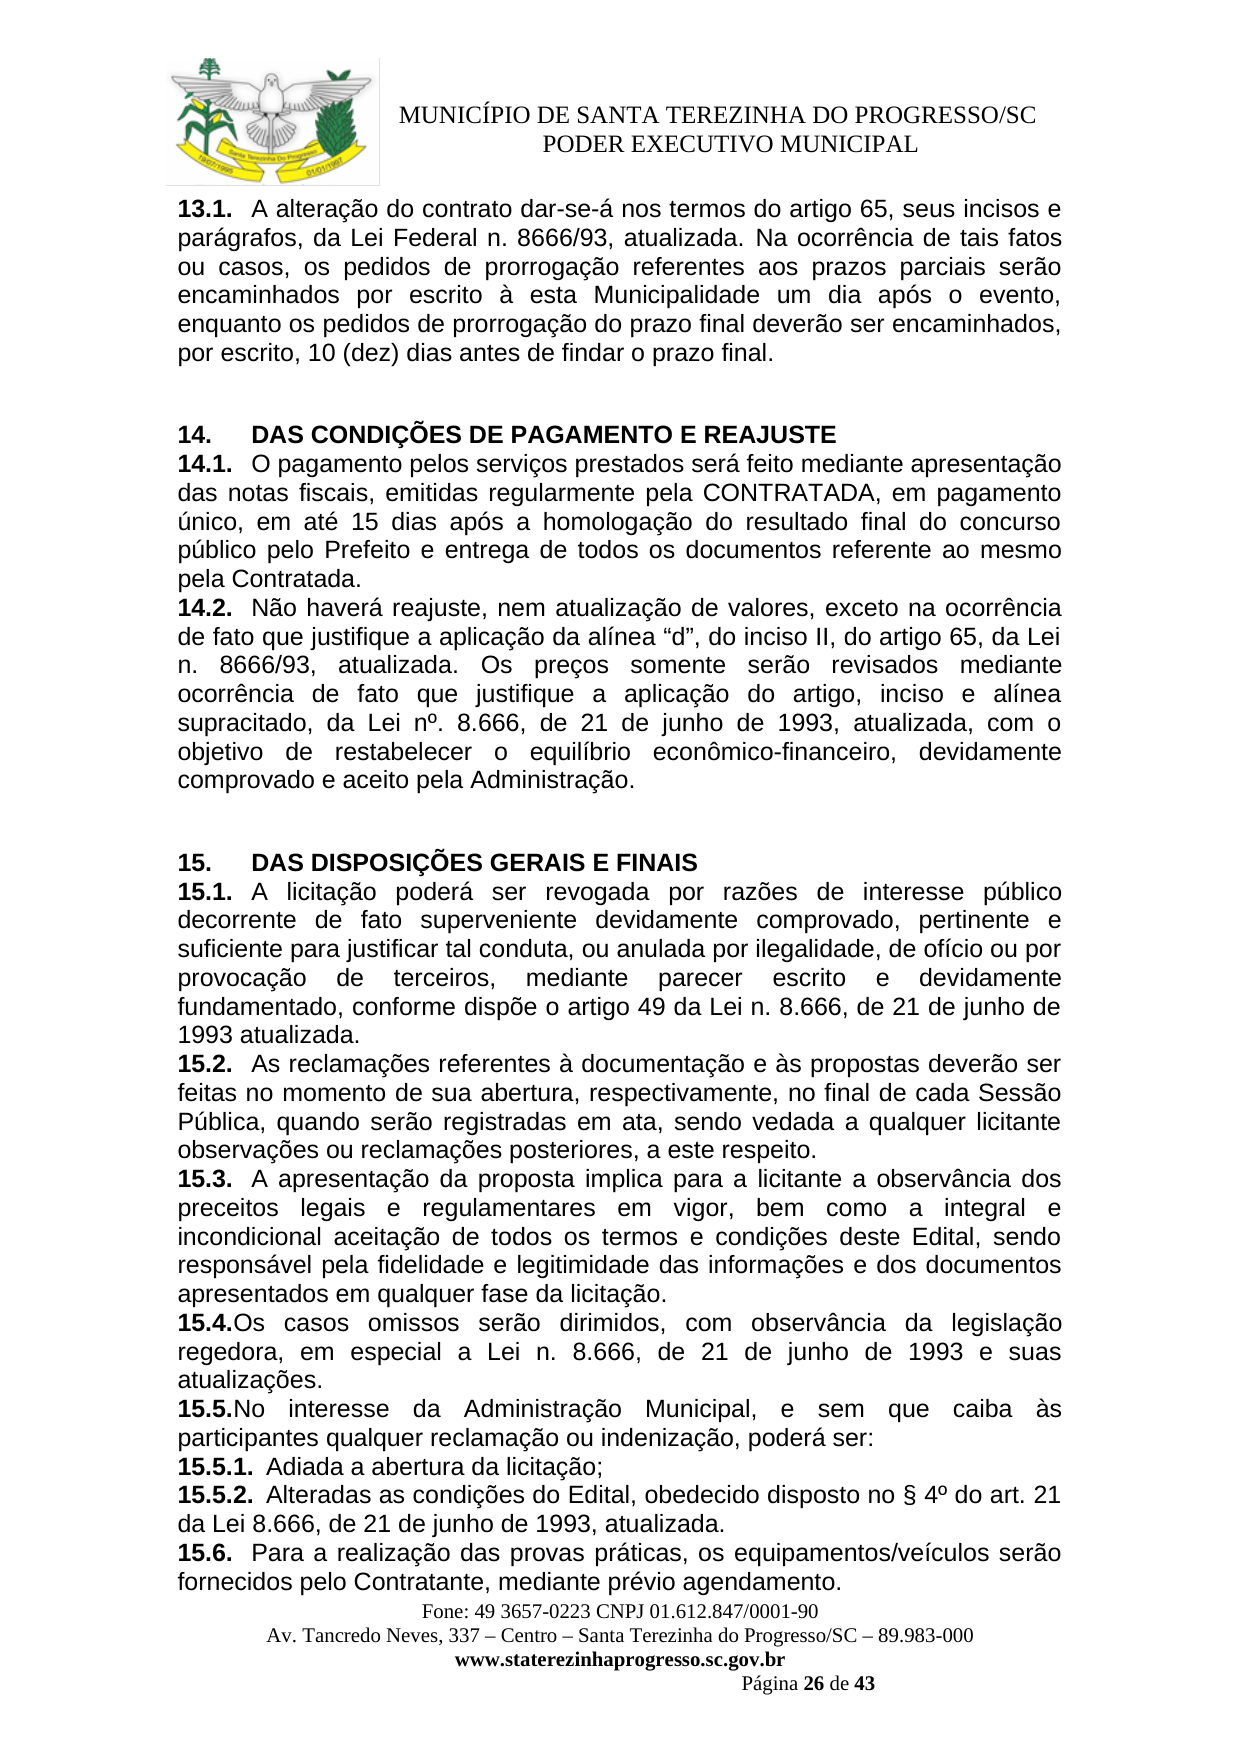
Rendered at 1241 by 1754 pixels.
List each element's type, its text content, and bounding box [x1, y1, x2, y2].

picture [165, 58, 381, 187]
list A licitação poderá ser revogada por razões de interesse público decorrente de fato superveniente devidamente comprovado, pertinente e suficiente para justificar tal conduta, ou anulada por ilegalidade, de ofício ou por provocação de terceiros, mediante parecer escrito e devidamente fundamentado, conforme dispõe o artigo 49 da Lei n. 8.666, de 21 de junho de 1993 atualizada. [177, 876, 1063, 1049]
list Para a realização das provas práticas, os equipamentos/veículos serão fornecidos pelo Contratante, mediante prévio agendamento. [177, 1538, 1063, 1595]
list Os casos omissos serão dirimidos, com observância da legislação regedora, em especial a Lei n. 8.666, de 21 de junho de 1993 e suas atualizações. [177, 1308, 1063, 1394]
list As reclamações referentes à documentação e às propostas deverão ser feitas no momento de sua abertura, respectivamente, no final de cada Sessão Pública, quando serão registradas em ata, sendo vedada a qualquer licitante observações ou reclamações posteriores, a este respeito. [177, 1049, 1063, 1164]
list A apresentação da proposta implica para a licitante a observância dos preceitos legais e regulamentares em vigor, bem como a integral e incondicional aceitação de todos os termos e condições deste Edital, sendo responsável pela fidelidade e legitimidade das informações e dos documentos apresentados em qualquer fase da licitação. [177, 1164, 1063, 1308]
list Não haverá reajuste, nem atualização de valores, exceto na ocorrência de fato que justifique a aplicação da alínea “d”, do inciso II, do artigo 65, da Lei n. 8666/93, atualizada. Os preços somente serão revisados mediante ocorrência de fato que justifique a aplicação do artigo, inciso e alínea supracitado, da Lei nº. 8.666, de 21 de junho de 1993, atualizada, com o objetivo de restabelecer o equilíbrio econômico-financeiro, devidamente comprovado e aceito pela Administração. [177, 593, 1063, 794]
list No interesse da Administração Municipal, e sem que caiba às participantes qualquer reclamação ou indenização, poderá ser: [177, 1394, 1063, 1451]
list DAS CONDIÇÕES DE PAGAMENTO E REAJUSTE [177, 420, 1063, 449]
list Alteradas as condições do Edital, obedecido disposto no § 4º do art. 21 da Lei 8.666, de 21 de junho de 1993, atualizada. [177, 1480, 1063, 1538]
list Adiada a abertura da licitação; [177, 1451, 1063, 1480]
list A alteração do contrato dar-se-á nos termos do artigo 65, seus incisos e parágrafos, da Lei Federal n. 8666/93, atualizada. Na ocorrência de tais fatos ou casos, os pedidos de prorrogação referentes aos prazos parciais serão encaminhados por escrito à esta Municipalidade um dia após o evento, enquanto os pedidos de prorrogação do prazo final deverão ser encaminhados, por escrito, 10 (dez) dias antes de findar o prazo final. [177, 194, 1063, 366]
list DAS DISPOSIÇÕES GERAIS E FINAIS [177, 848, 1063, 876]
list O pagamento pelos serviços prestados será feito mediante apresentação das notas fiscais, emitidas regularmente pela CONTRATADA, em pagamento único, em até 15 dias após a homologação do resultado final do concurso público pelo Prefeito e entrega de todos os documentos referente ao mesmo pela Contratada. [177, 449, 1063, 593]
